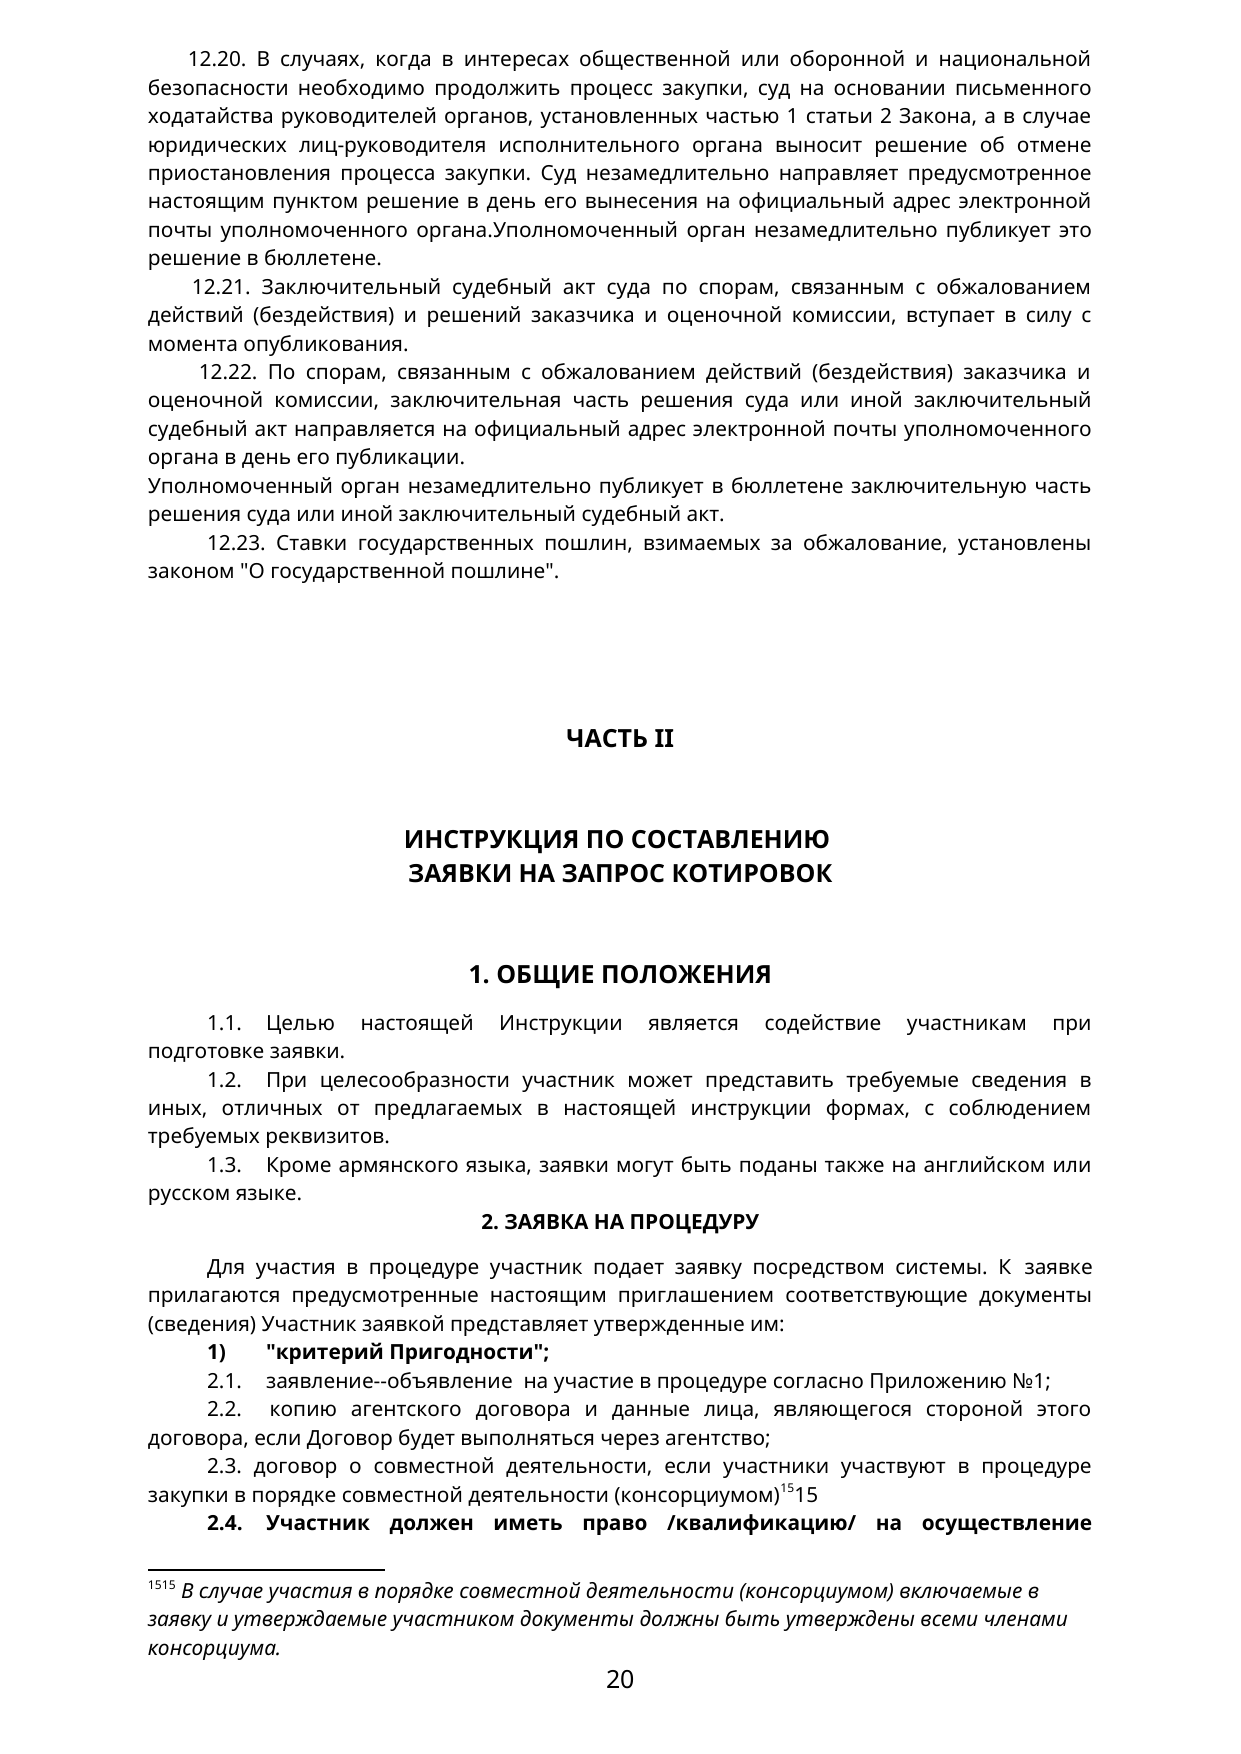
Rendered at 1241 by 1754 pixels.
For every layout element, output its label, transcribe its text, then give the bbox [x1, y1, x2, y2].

text 2.1. заявление--объявлениe на участие в процедуре согласно Приложению №1; [148, 1366, 1092, 1394]
text 12.23. Ставки государственных пошлин, взимаемых за обжалование, установлены законом "О государственной пошлине". [148, 528, 1092, 585]
text 1.1. Целью настоящей Инструкции является содействие участникам при подготовке заявки. [148, 1008, 1092, 1065]
text 2.2. копию агентского договора и данные лица, являющегося стороной этого договора, если Договор будет выполняться через агентство; [148, 1394, 1092, 1451]
text 12.21. Заключительный судебный акт суда по спорам, связанным с обжалованием действий (бездействия) и решений заказчика и оценочной комиссии, вступает в силу с момента опубликования. [148, 272, 1092, 357]
text ИНСТРУКЦИЯ ПО СОСТАВЛЕНИЮ ЗАЯВКИ НА ЗАПРОС КОТИРОВОК [148, 822, 1092, 890]
text 2.3. договор о совместной деятельности, если участники участвуют в процедуре закупки в порядке совместной деятельности (консорциумом)15 [148, 1451, 1092, 1508]
text 1.2. При целесообразности участник может представить требуемые сведения в иных, отличных от предлагаемых в настоящей инструкции формах, с соблюдением требуемых реквизитов. [148, 1065, 1092, 1150]
text Для участия в процедуре участник подает заявку посредством системы. К заявке прилагаются предусмотренные настоящим приглашением соответствующие документы (сведения) Участник заявкой представляет утвержденные им: [148, 1252, 1092, 1337]
text Уполномоченный орган незамедлительно публикует в бюллетене заключительную часть решения суда или иной заключительный судебный акт. [148, 471, 1092, 528]
text 1.3. Кроме армянского языка, заявки могут быть поданы также на английском или русском языке. [148, 1150, 1092, 1207]
text 1. ОБЩИЕ ПОЛОЖЕНИЯ [148, 957, 1092, 991]
text 2. ЗАЯВКА НА ПРОЦЕДУРУ [148, 1207, 1092, 1235]
text 1) "критерий Пригодности"; [148, 1337, 1092, 1366]
text ЧАСТЬ II [148, 720, 1092, 754]
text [148, 1508, 1092, 1537]
text 12.22. По спорам, связанным с обжалованием действий (бездействия) заказчика и оценочной комиссии, заключительная часть решения суда или иной заключительный судебный акт направляется на официальный адрес электронной почты уполномоченного органа в день его публикации. [148, 357, 1092, 471]
text 12.20. В случаях, когда в интересах общественной или оборонной и национальной безопасности необходимо продолжить процесс закупки, суд на основании письменного ходатайства руководителей органов, установленных частью 1 статьи 2 Закона, а в случае юридических лиц-руководителя исполнительного органа выносит решение об отмене приостановления процесса закупки. Суд незамедлительно направляет предусмотренное настоящим пунктом решение в день его вынесения на официальный адрес электронной почты уполномоченного органа.Уполномоченный орган незамедлительно публикует это решение в бюллетене. [148, 44, 1092, 272]
